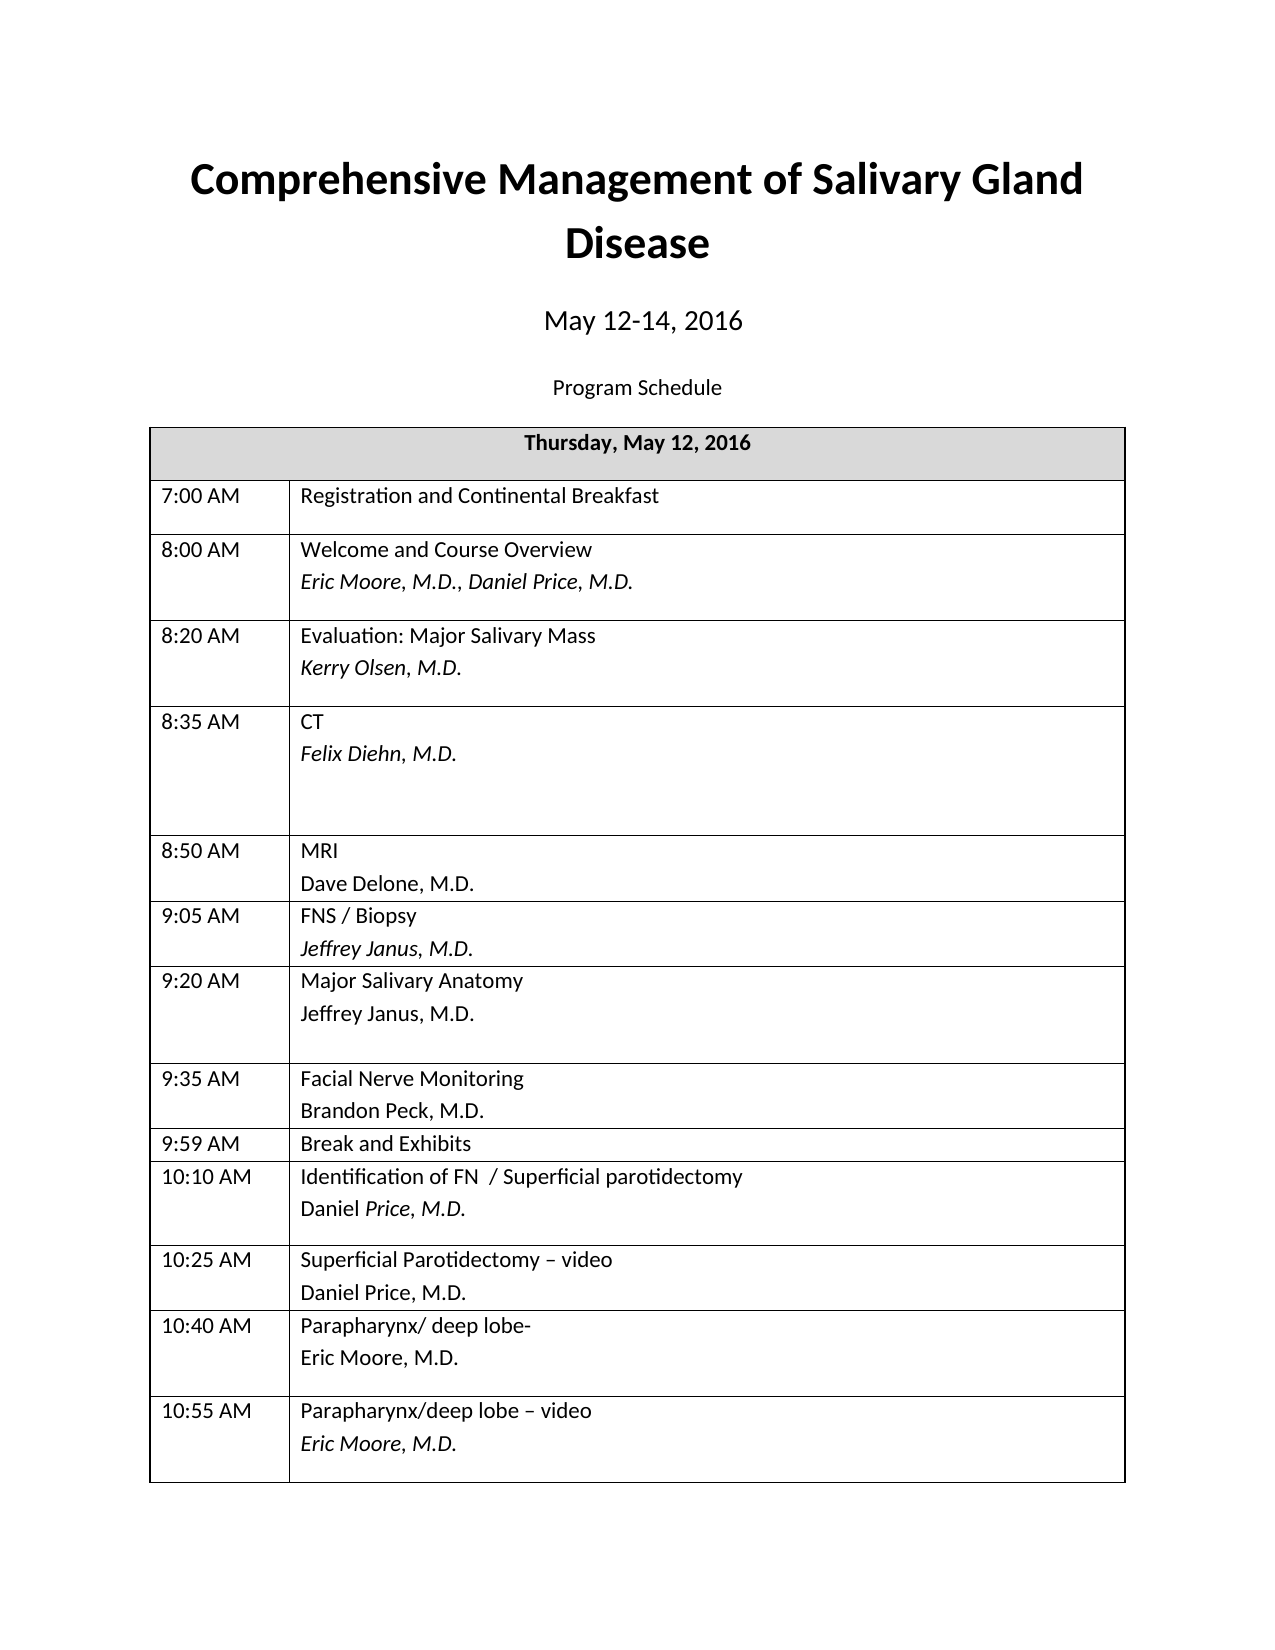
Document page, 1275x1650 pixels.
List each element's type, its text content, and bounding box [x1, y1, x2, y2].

table_cell 10:40 AM [151, 1311, 289, 1396]
table_cell 7:00 AM [151, 481, 289, 534]
table_cell 10:25 AM [151, 1246, 289, 1310]
table_cell 8:00 AM [151, 535, 289, 620]
text Comprehensive Management of Salivary Gland Disease May 12-14, 2016 [150, 150, 1125, 343]
table_cell 9:59 AM [151, 1129, 289, 1161]
table_cell Identification of FN / Superficial parotidectomy Daniel Price, M.D. [290, 1162, 1124, 1244]
table_cell Registration and Continental Breakfast [290, 481, 1124, 534]
table_cell Superficial Parotidectomy – video Daniel Price, M.D. [290, 1246, 1124, 1310]
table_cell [290, 1397, 1124, 1482]
table_cell Break and Exhibits [290, 1129, 1124, 1161]
table_cell 9:35 AM [151, 1064, 289, 1128]
table_cell 8:20 AM [151, 621, 289, 706]
table_cell 10:10 AM [151, 1162, 289, 1244]
table_cell Major Salivary Anatomy Jeffrey Janus, M.D. [290, 967, 1124, 1063]
table_cell CT Felix Diehn, M.D. [290, 707, 1124, 835]
table_cell Facial Nerve Monitoring Brandon Peck, M.D. [290, 1064, 1124, 1128]
table_cell 8:35 AM [151, 707, 289, 835]
table_header Thursday, May 12, 2016 [151, 428, 1124, 480]
table_cell FNS / Biopsy Jeffrey Janus, M.D. [290, 902, 1124, 966]
text Program Schedule [150, 373, 1125, 402]
table_cell 9:20 AM [151, 967, 289, 1063]
table_cell 8:50 AM [151, 836, 289, 901]
table_cell 9:05 AM [151, 902, 289, 966]
table_cell 10:55 AM [151, 1397, 289, 1482]
table_cell MRI Dave Delone, M.D. [290, 836, 1124, 901]
table_cell Parapharynx/ deep lobe- Eric Moore, M.D. [290, 1311, 1124, 1396]
table_cell Evaluation: Major Salivary Mass Kerry Olsen, M.D. [290, 621, 1124, 706]
table_cell Welcome and Course Overview Eric Moore, M.D., Daniel Price, M.D. [290, 535, 1124, 620]
